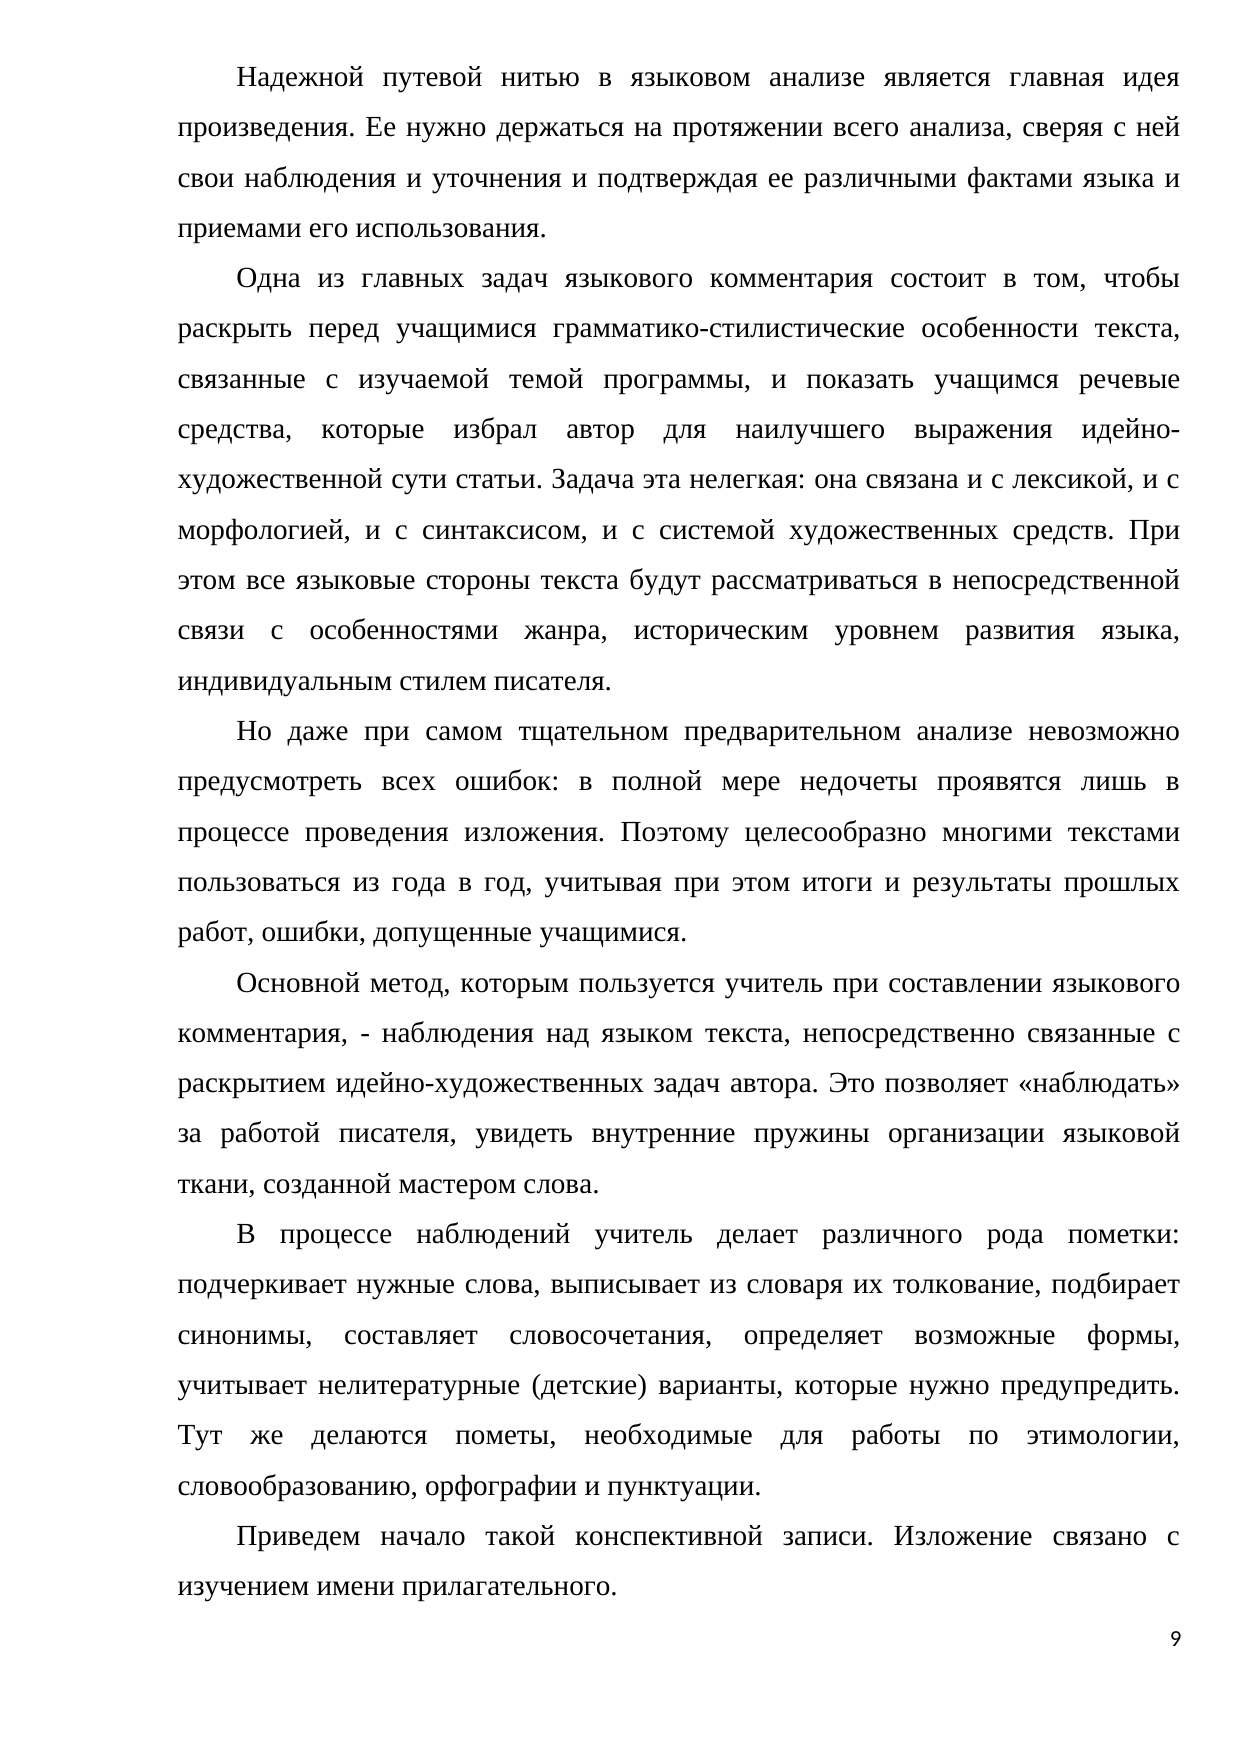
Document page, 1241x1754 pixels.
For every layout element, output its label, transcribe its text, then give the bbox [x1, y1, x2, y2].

text Основной метод, которым пользуется учитель при составлении языкового комментария, - наблюдения над языком текста, непосредственно связанные с раскрытием идейно-художественных задач автора. Это позволяет «наблюдать» за работой писателя, увидеть внутренние пружины организации языковой ткани, созданной мастером слова. [177, 965, 1181, 1199]
text Одна из главных задач языкового комментария состоит в том, чтобы раскрыть перед учащимися грамматико-стилистические особенности текста, связанные с изучаемой темой программы, и показать учащимся речевые средства, которые избрал автор для наилучшего выражения идейно-художественной сути статьи. Задача эта нелегкая: она связана и с лексикой, и с морфологией, и с синтаксисом, и с системой художественных средств. При этом все языковые стороны текста будут рассматриваться в непосредственной связи с особенностями жанра, историческим уровнем развития языка, индивидуальным стилем писателя. [177, 260, 1181, 696]
text Но даже при самом тщательном предварительном анализе невозможно предусмотреть всех ошибок: в полной мере недочеты проявятся лишь в процессе проведения изложения. Поэтому целесообразно многими текстами пользоваться из года в год, учитывая при этом итоги и результаты прошлых работ, ошибки, допущенные учащимися. [177, 713, 1181, 948]
text Приведем начало такой конспективной записи. Изложение связано с изучением имени прилагательного. [177, 1518, 1181, 1602]
text Надежной путевой нитью в языковом анализе является главная идея произведения. Ее нужно держаться на протяжении всего анализа, сверяя с ней свои наблюдения и уточнения и подтверждая ее различными фактами языка и приемами его использования. [177, 59, 1181, 243]
text В процессе наблюдений учитель делает различного рода пометки: подчеркивает нужные слова, выписывает из словаря их толкование, подбирает синонимы, составляет словосочетания, определяет возможные формы, учитывает нелитературные (детские) варианты, которые нужно предупредить. Тут же делаются пометы, необходимые для работы по этимологии, словообразованию, орфографии и пунктуации. [177, 1216, 1181, 1501]
